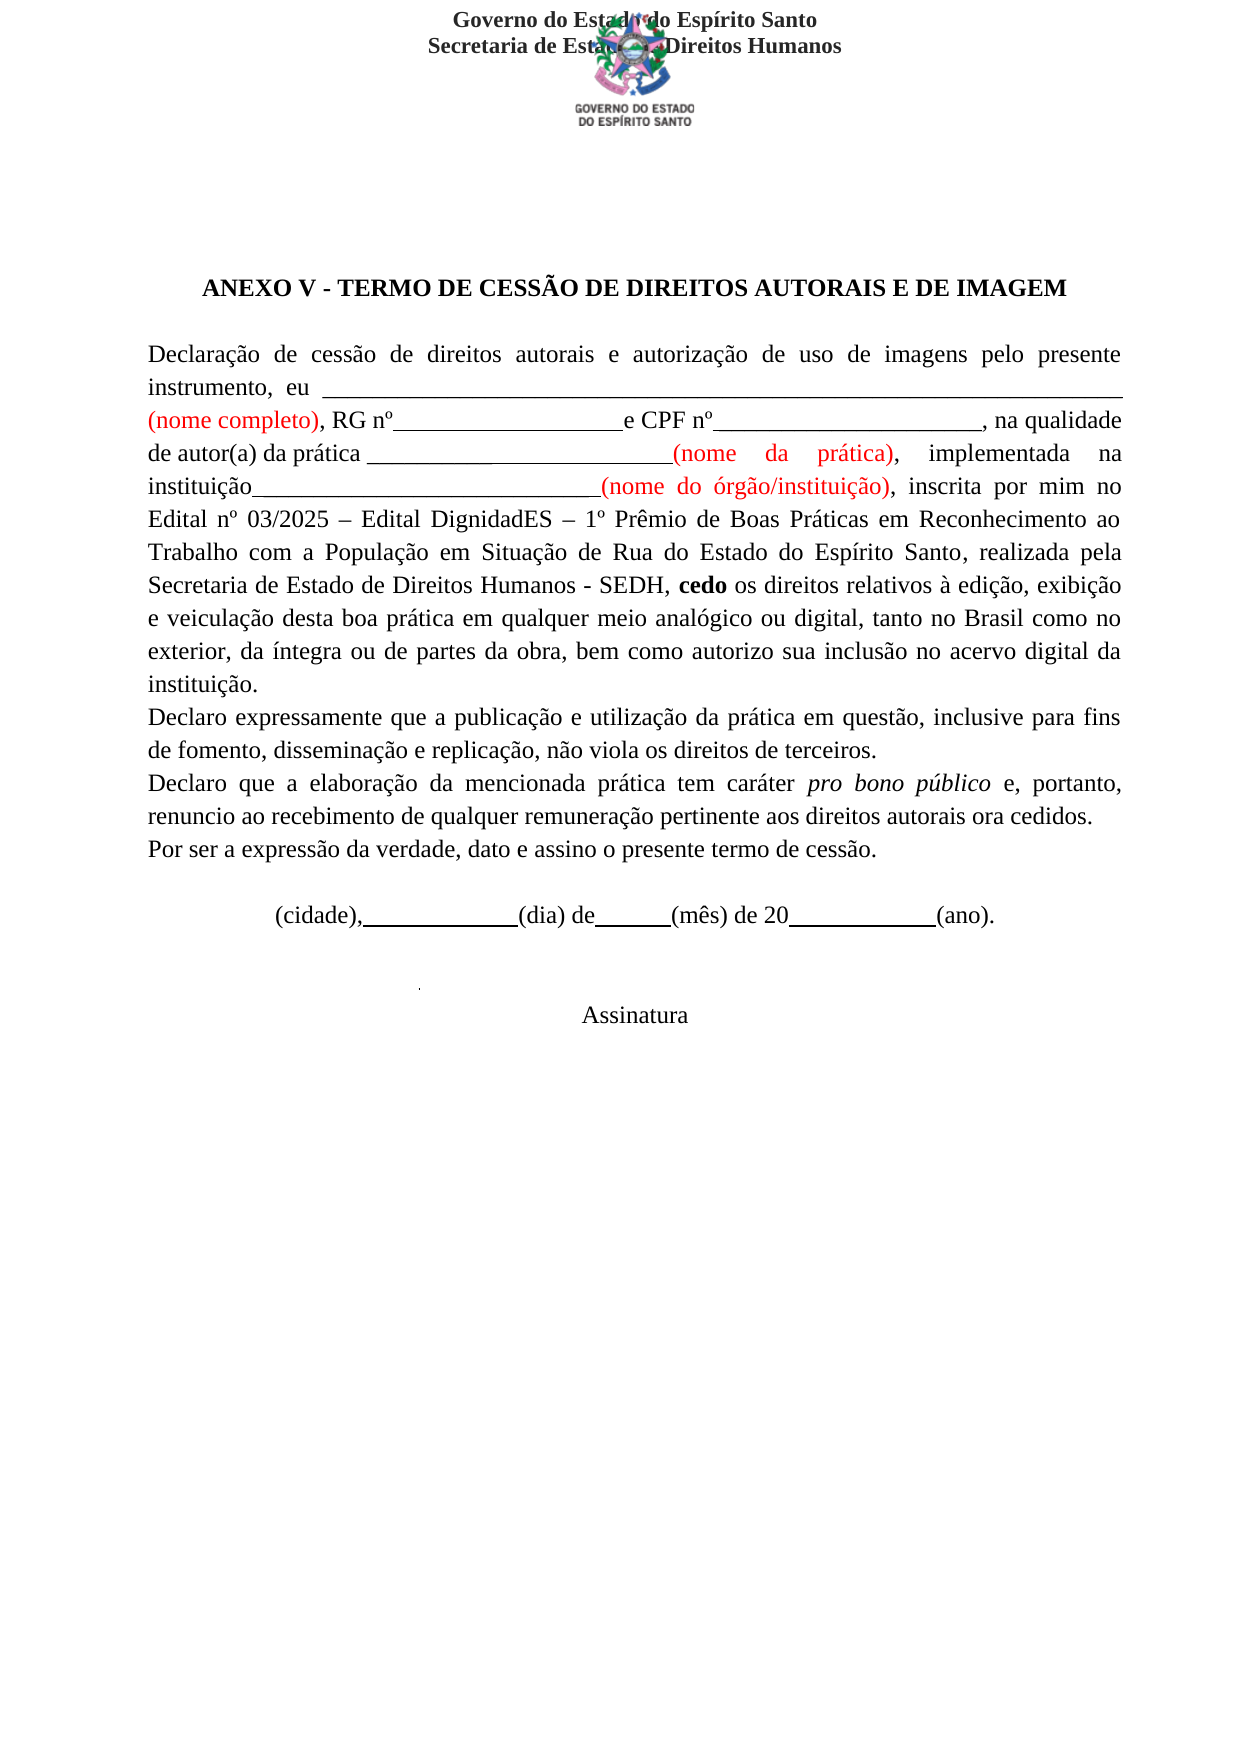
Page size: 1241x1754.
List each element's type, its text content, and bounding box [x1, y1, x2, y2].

picture [575, 12, 695, 126]
text Declaração de cessão de direitos autorais e autorização de uso de imagens pelo presente instrumento, eu ________________________________________________________________ (nome completo), RG nº e CPF nº _____________________, na qualidade de autor(a) da prática __________ (nome da prática), implementada na instituição __________________________ (nome do órgão/instituição), inscrita por mim no Edital nº 03/2025 – Edital DignidadES – 1º Prêmio de Boas Práticas em Reconhecimento ao Trabalho com a População em Situação de Rua do Estado do Espírito Santo, realizada pela Secretaria de Estado de Direitos Humanos - SEDH, cedo os direitos relativos à edição, exibição e veiculação desta boa prática em qualquer meio analógico ou digital, tanto no Brasil como no exterior, da íntegra ou de partes da obra, bem como autorizo sua inclusão no acervo digital da instituição. [148, 339, 1122, 698]
text ANEXO V - TERMO DE CESSÃO DE DIREITOS AUTORAIS E DE IMAGEM [148, 273, 1122, 302]
text (cidade), (dia) de (mês) de 20 (ano). [148, 900, 1122, 929]
text Declaro expressamente que a publicação e utilização da prática em questão, inclusive para fins de fomento, disseminação e replicação, não viola os direitos de terceiros. [148, 702, 1122, 764]
text Assinatura [148, 966, 1122, 1029]
text Por ser a expressão da verdade, dato e assino o presente termo de cessão. [148, 834, 1122, 863]
text Declaro que a elaboração da mencionada prática tem caráter pro bono público e, portanto, renuncio ao recebimento de qualquer remuneração pertinente aos direitos autorais ora cedidos. [148, 768, 1122, 830]
